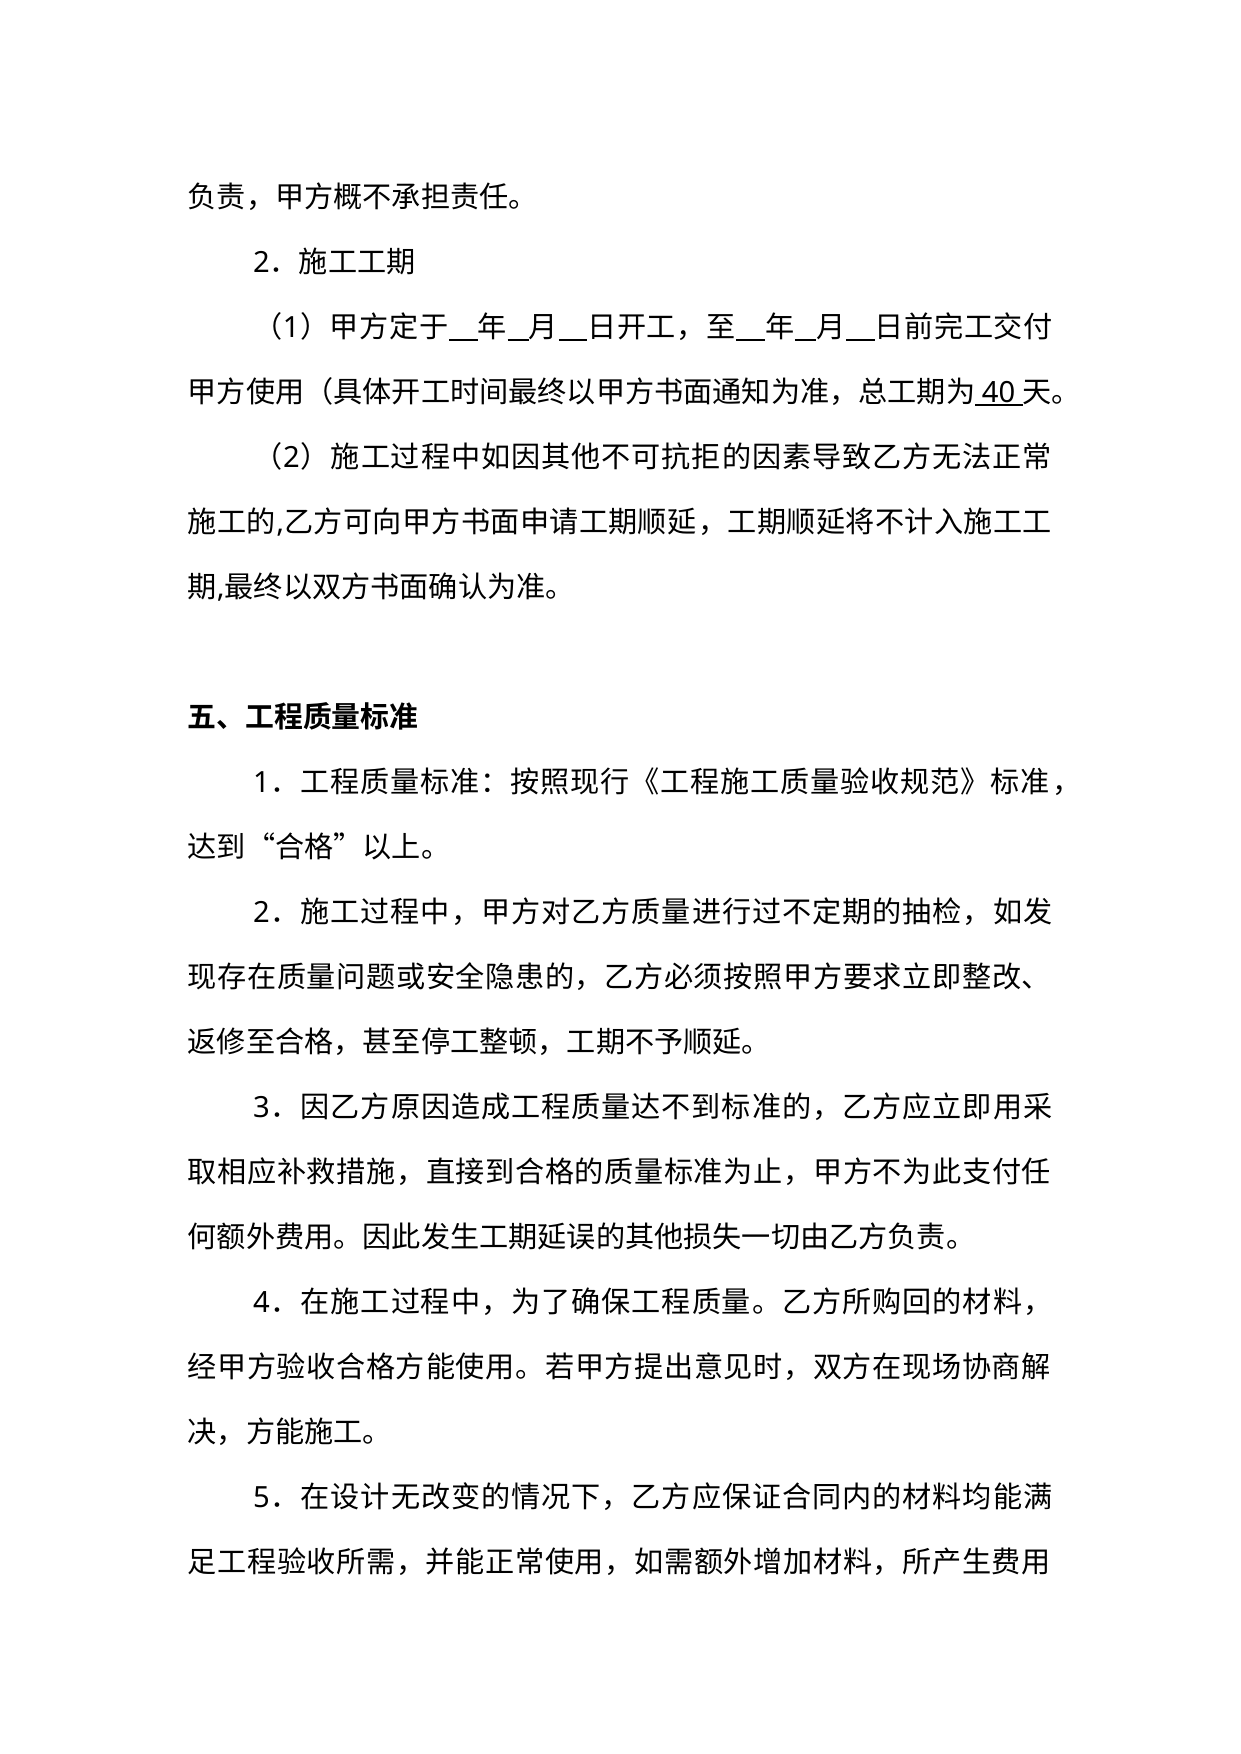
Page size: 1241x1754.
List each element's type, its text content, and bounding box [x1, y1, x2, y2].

text （1）甲方定于 年 月 日开工，至 年 月 日前完工交付甲方使用（具体开工时间最终以甲方书面通知为准，总工期为 40 天。 [187, 292, 1053, 422]
text 2．施工工期 [187, 227, 1053, 292]
text 五、工程质量标准 [187, 682, 1053, 747]
text （2）施工过程中如因其他不可抗拒的因素导致乙方无法正常施工的,乙方可向甲方书面申请工期顺延，工期顺延将不计入施工工期,最终以双方书面确认为准。 [187, 422, 1053, 617]
text 4．在施工过程中，为了确保工程质量。乙方所购回的材料，经甲方验收合格方能使用。若甲方提出意见时，双方在现场协商解决，方能施工。 [187, 1267, 1053, 1462]
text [187, 1462, 1053, 1592]
text 1．工程质量标准：按照现行《工程施工质量验收规范》标准，达到“合格”以上。 [187, 747, 1053, 877]
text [187, 162, 1053, 227]
text 2．施工过程中，甲方对乙方质量进行过不定期的抽检，如发现存在质量问题或安全隐患的，乙方必须按照甲方要求立即整改、返修至合格，甚至停工整顿，工期不予顺延。 [187, 877, 1053, 1072]
text 3．因乙方原因造成工程质量达不到标准的，乙方应立即用采取相应补救措施，直接到合格的质量标准为止，甲方不为此支付任何额外费用。因此发生工期延误的其他损失一切由乙方负责。 [187, 1072, 1053, 1267]
